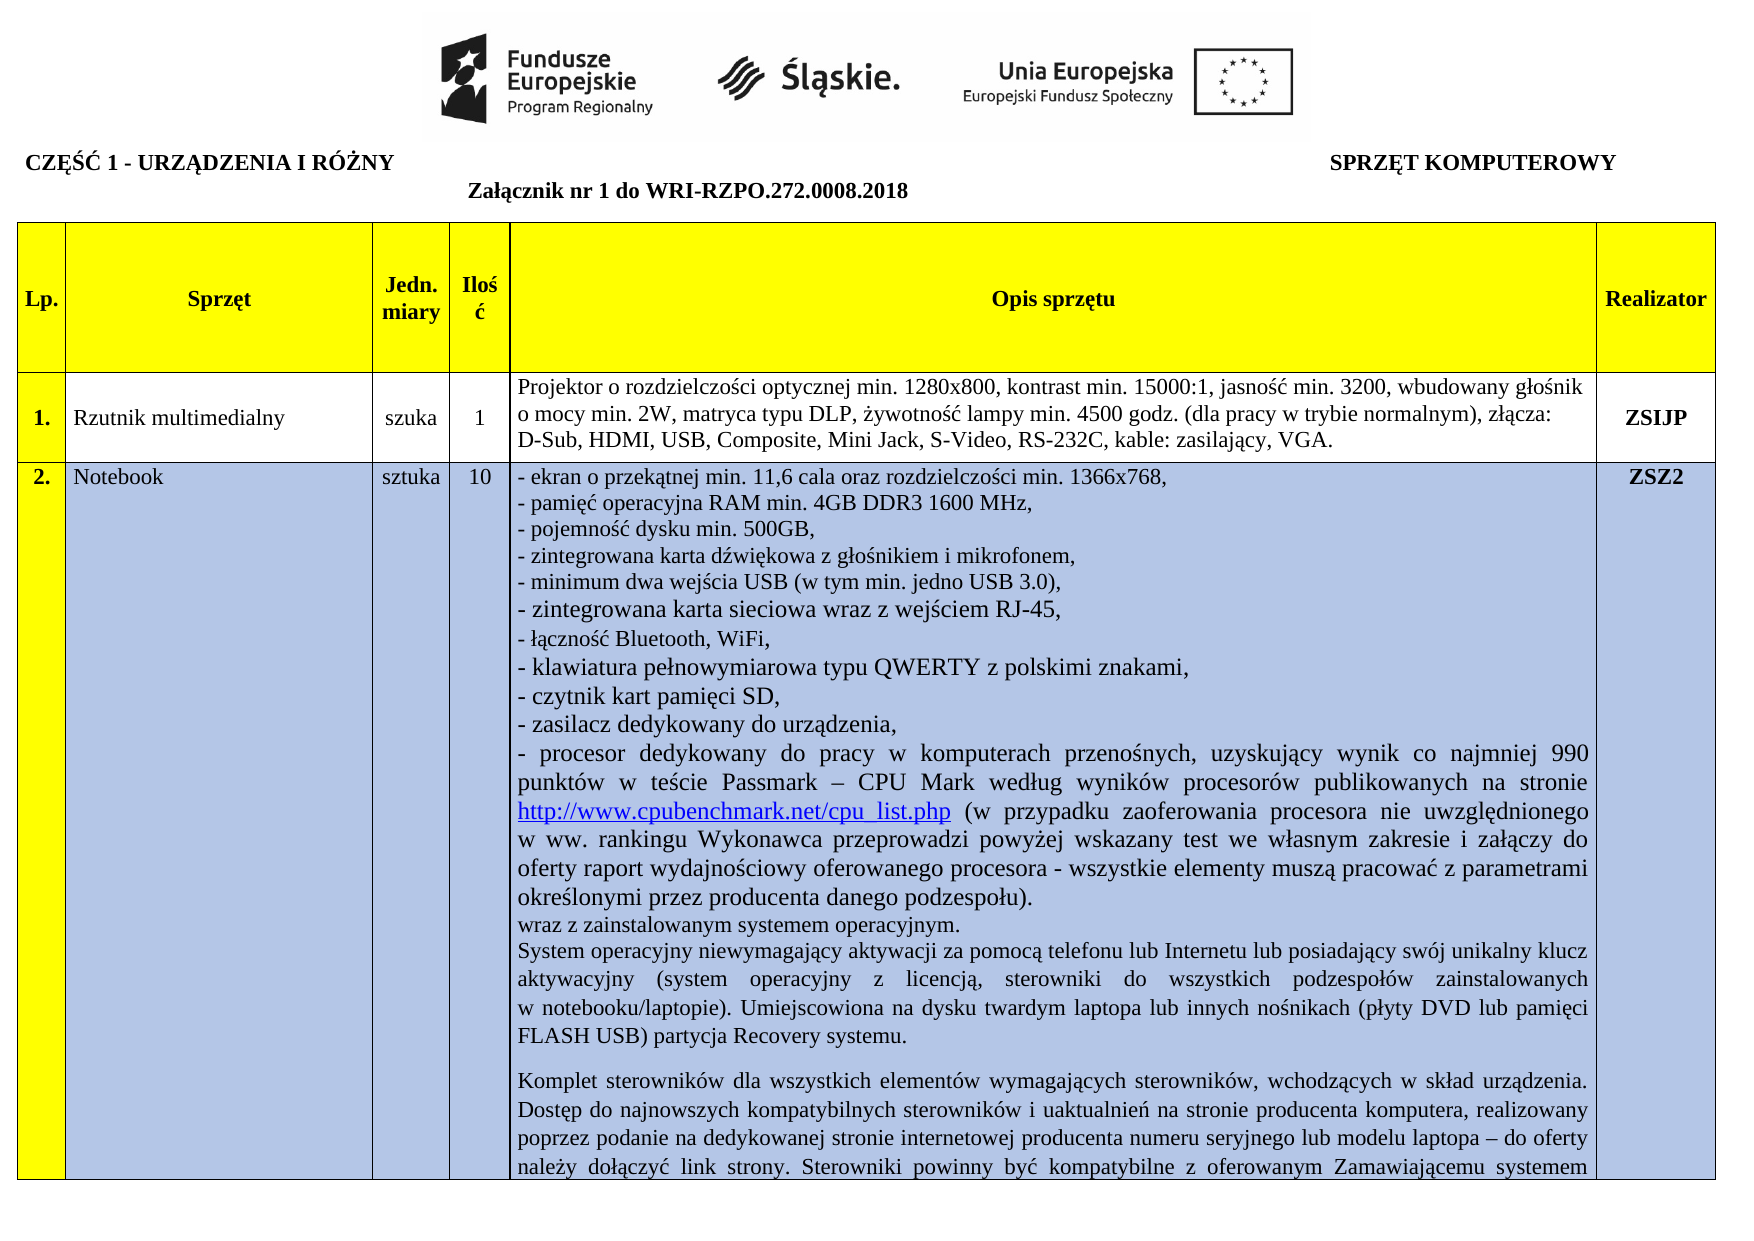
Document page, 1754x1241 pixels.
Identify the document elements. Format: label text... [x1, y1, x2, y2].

table_cell 2. [18, 463, 65, 1179]
table_cell ZSIJP [1597, 373, 1715, 462]
text CZĘŚĆ 1 - URZĄDZENIA I RÓŻNY SPRZĘT KOMPUTEROWY Załącznik nr 1 do WRI-RZPO.272.0008.2018 [25, 149, 1728, 203]
table_header Sprzęt [66, 223, 372, 372]
picture [420, 12, 1311, 141]
table_header Ilość [450, 223, 509, 372]
table_header Jedn. miary [373, 223, 449, 372]
table_cell 10 [450, 463, 509, 1179]
table_header Opis sprzętu [511, 223, 1596, 372]
table_cell 1. [18, 373, 65, 462]
table_cell sztuka [373, 463, 449, 1179]
table_cell 1 [450, 373, 509, 462]
table_cell Notebook [66, 463, 372, 1179]
table_cell ZSZ2 [1597, 463, 1715, 1179]
table_header Realizator [1597, 223, 1715, 372]
table_cell szuka [373, 373, 449, 462]
table_cell Rzutnik multimedialny [66, 373, 372, 462]
table_cell Projektor o rozdzielczości optycznej min. 1280x800, kontrast min. 15000:1, jasność min. 3200, wbudowany głośnik o mocy min. 2W, matryca typu DLP, żywotność lampy min. 4500 godz. (dla pracy w trybie normalnym), złącza: D-Sub, HDMI, USB, Composite, Mini Jack, S-Video, RS-232C, kable: zasilający, VGA. [511, 373, 1596, 462]
table_header Lp. [18, 223, 65, 372]
